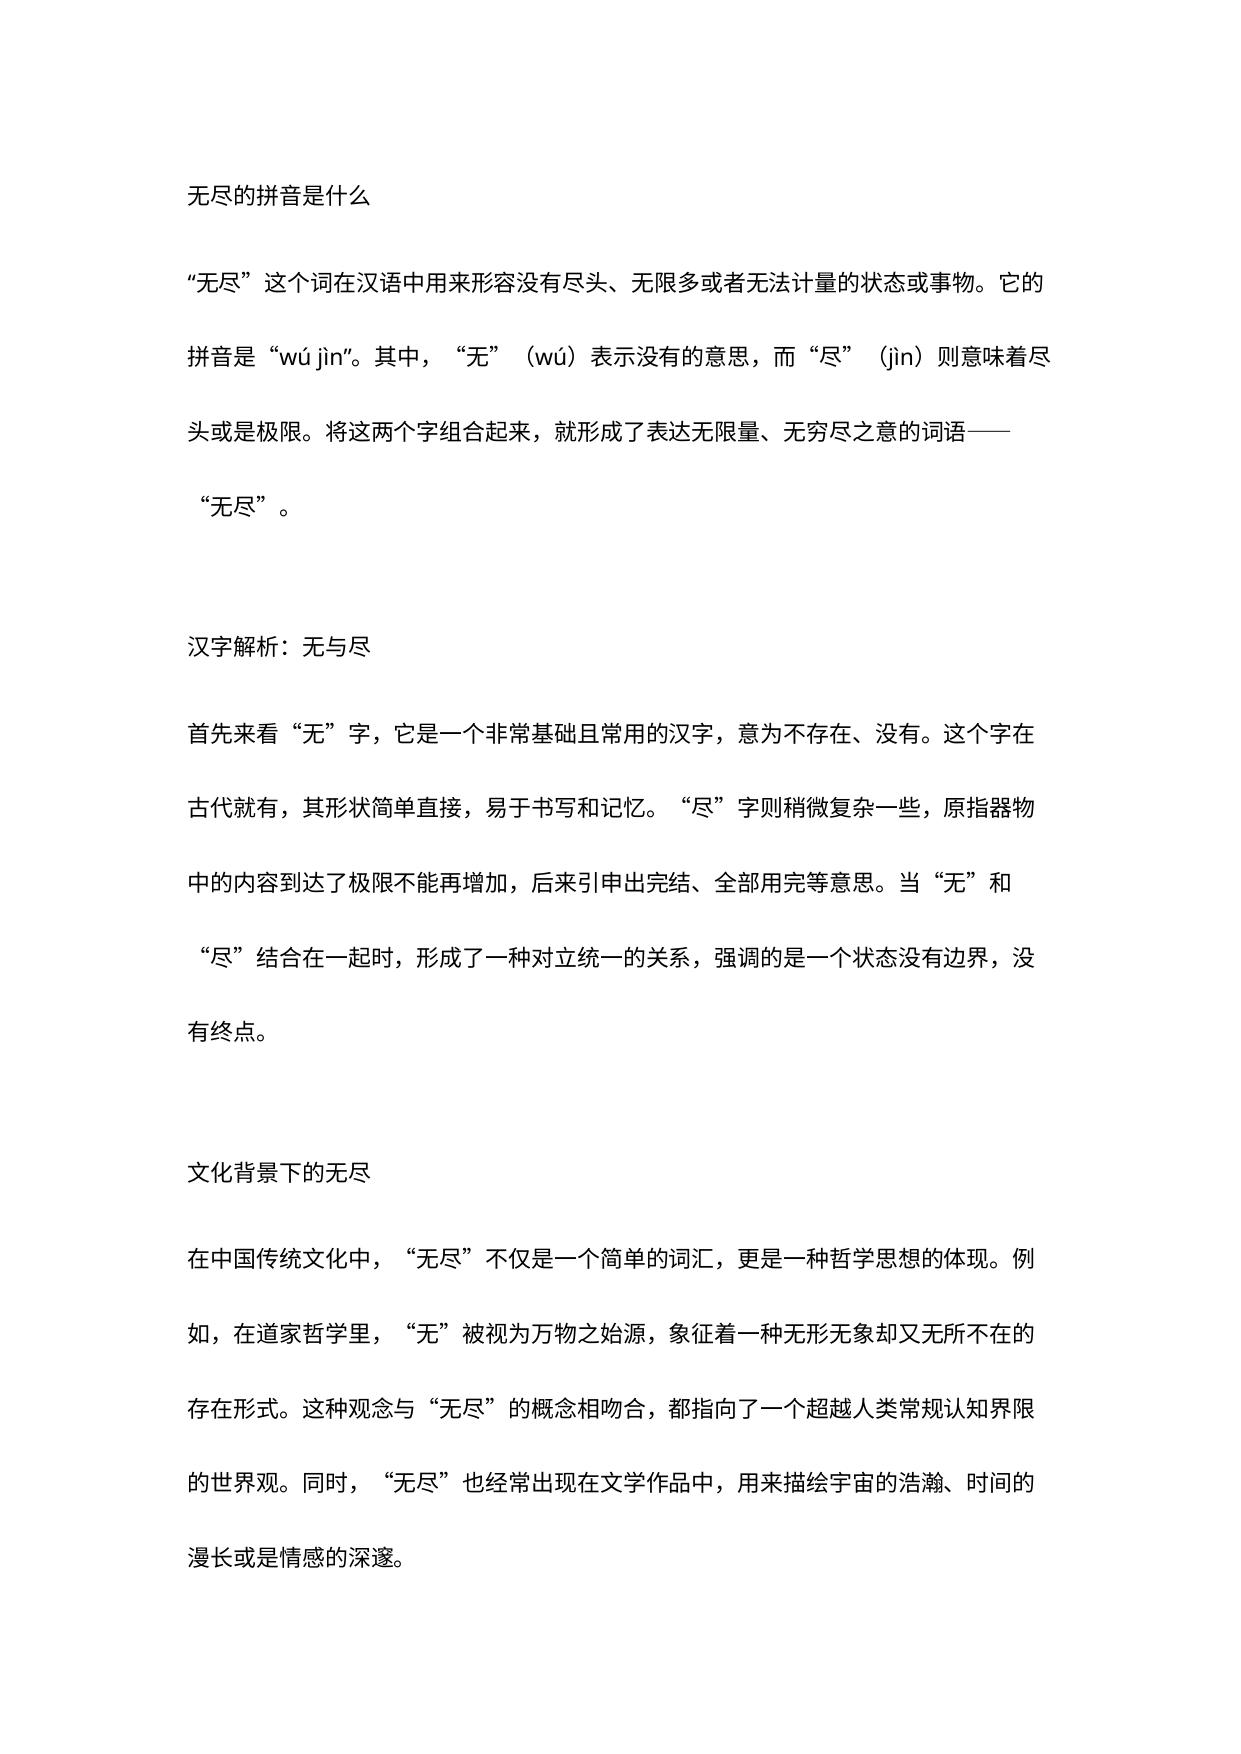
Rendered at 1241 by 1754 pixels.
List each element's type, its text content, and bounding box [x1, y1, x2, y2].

text “无尽”这个词在汉语中用来形容没有尽头、无限多或者无法计量的状态或事物。它的拼音是“wú jìn”。其中，“无”（wú）表示没有的意思，而“尽”（jìn）则意味着尽头或是极限。将这两个字组合起来，就形成了表达无限量、无穷尽之意的词语——“无尽”。 [187, 248, 1053, 538]
text 首先来看“无”字，它是一个非常基础且常用的汉字，意为不存在、没有。这个字在古代就有，其形状简单直接，易于书写和记忆。“尽”字则稍微复杂一些，原指器物中的内容到达了极限不能再增加，后来引申出完结、全部用完等意思。当“无”和“尽”结合在一起时，形成了一种对立统一的关系，强调的是一个状态没有边界，没有终点。 [187, 699, 1053, 1063]
text 文化背景下的无尽 [187, 1139, 1053, 1204]
text 汉字解析：无与尽 [187, 613, 1053, 678]
text 无尽的拼音是什么 [187, 162, 1053, 227]
text 在中国传统文化中，“无尽”不仅是一个简单的词汇，更是一种哲学思想的体现。例如，在道家哲学里，“无”被视为万物之始源，象征着一种无形无象却又无所不在的存在形式。这种观念与“无尽”的概念相吻合，都指向了一个超越人类常规认知界限的世界观。同时，“无尽”也经常出现在文学作品中，用来描绘宇宙的浩瀚、时间的漫长或是情感的深邃。 [187, 1225, 1053, 1589]
